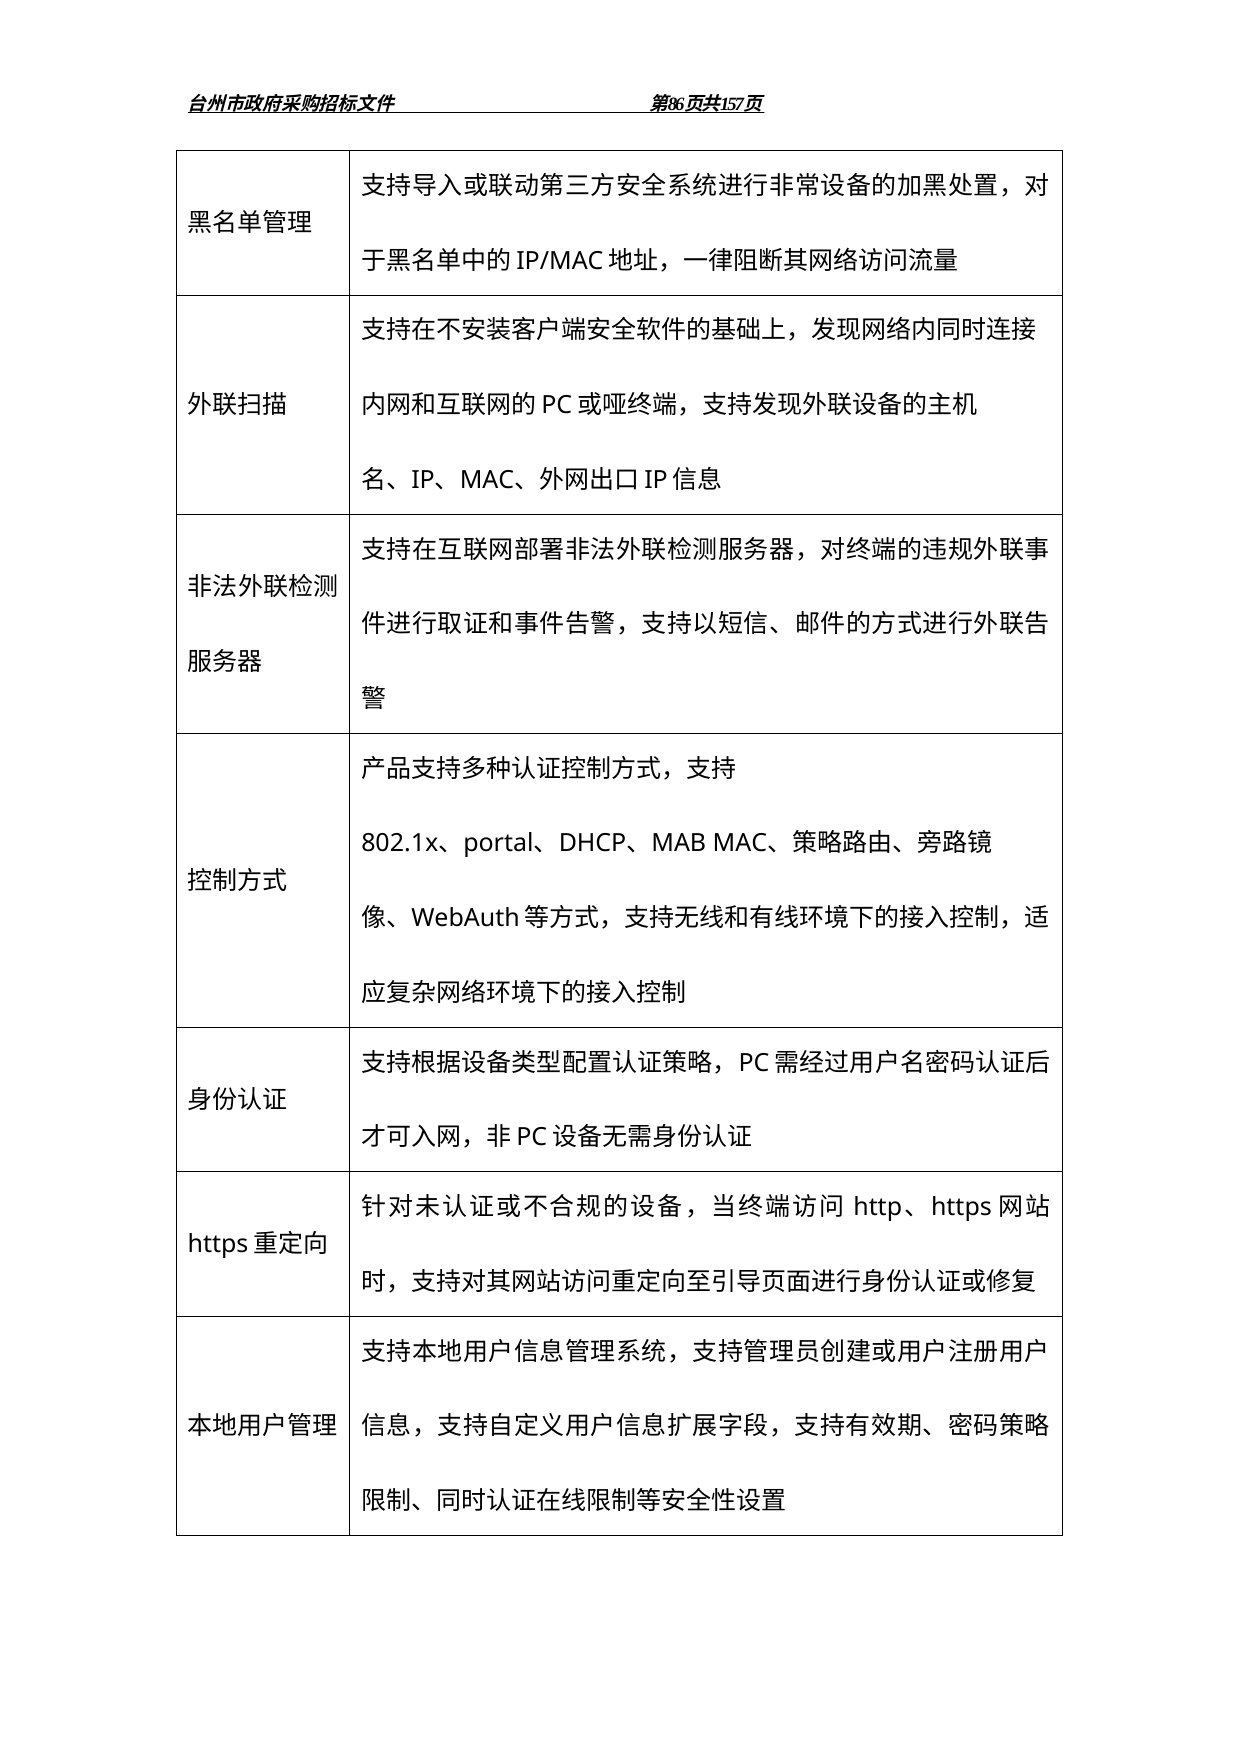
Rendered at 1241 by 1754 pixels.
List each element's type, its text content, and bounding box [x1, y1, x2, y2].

table_cell 非法外联检测服务器 [177, 515, 349, 733]
table_cell 黑名单管理 [177, 151, 349, 294]
table_cell 支持导入或联动第三方安全系统进行非常设备的加黑处置，对于黑名单中的IP/MAC地址，一律阻断其网络访问流量 [350, 151, 1062, 294]
table_cell 支持本地用户信息管理系统，支持管理员创建或用户注册用户信息，支持自定义用户信息扩展字段，支持有效期、密码策略限制、同时认证在线限制等安全性设置 [350, 1317, 1062, 1535]
table_cell 针对未认证或不合规的设备，当终端访问http、https网站时，支持对其网站访问重定向至引导页面进行身份认证或修复 [350, 1172, 1062, 1316]
table_cell 身份认证 [177, 1028, 349, 1171]
table_cell https重定向 [177, 1172, 349, 1316]
table_cell 控制方式 [177, 734, 349, 1027]
table_cell 支持根据设备类型配置认证策略，PC需经过用户名密码认证后才可入网，非PC设备无需身份认证 [350, 1028, 1062, 1171]
table_cell 支持在不安装客户端安全软件的基础上，发现网络内同时连接内网和互联网的PC或哑终端，支持发现外联设备的主机名、IP、MAC、外网出口IP信息 [350, 296, 1062, 514]
table_cell 本地用户管理 [177, 1317, 349, 1535]
table_cell 外联扫描 [177, 296, 349, 514]
table_cell 支持在互联网部署非法外联检测服务器，对终端的违规外联事件进行取证和事件告警，支持以短信、邮件的方式进行外联告警 [350, 515, 1062, 733]
table_cell 产品支持多种认证控制方式，支持802.1x、portal、DHCP、MAB MAC、策略路由、旁路镜像、WebAuth等方式，支持无线和有线环境下的接入控制，适应复杂网络环境下的接入控制 [350, 734, 1062, 1027]
